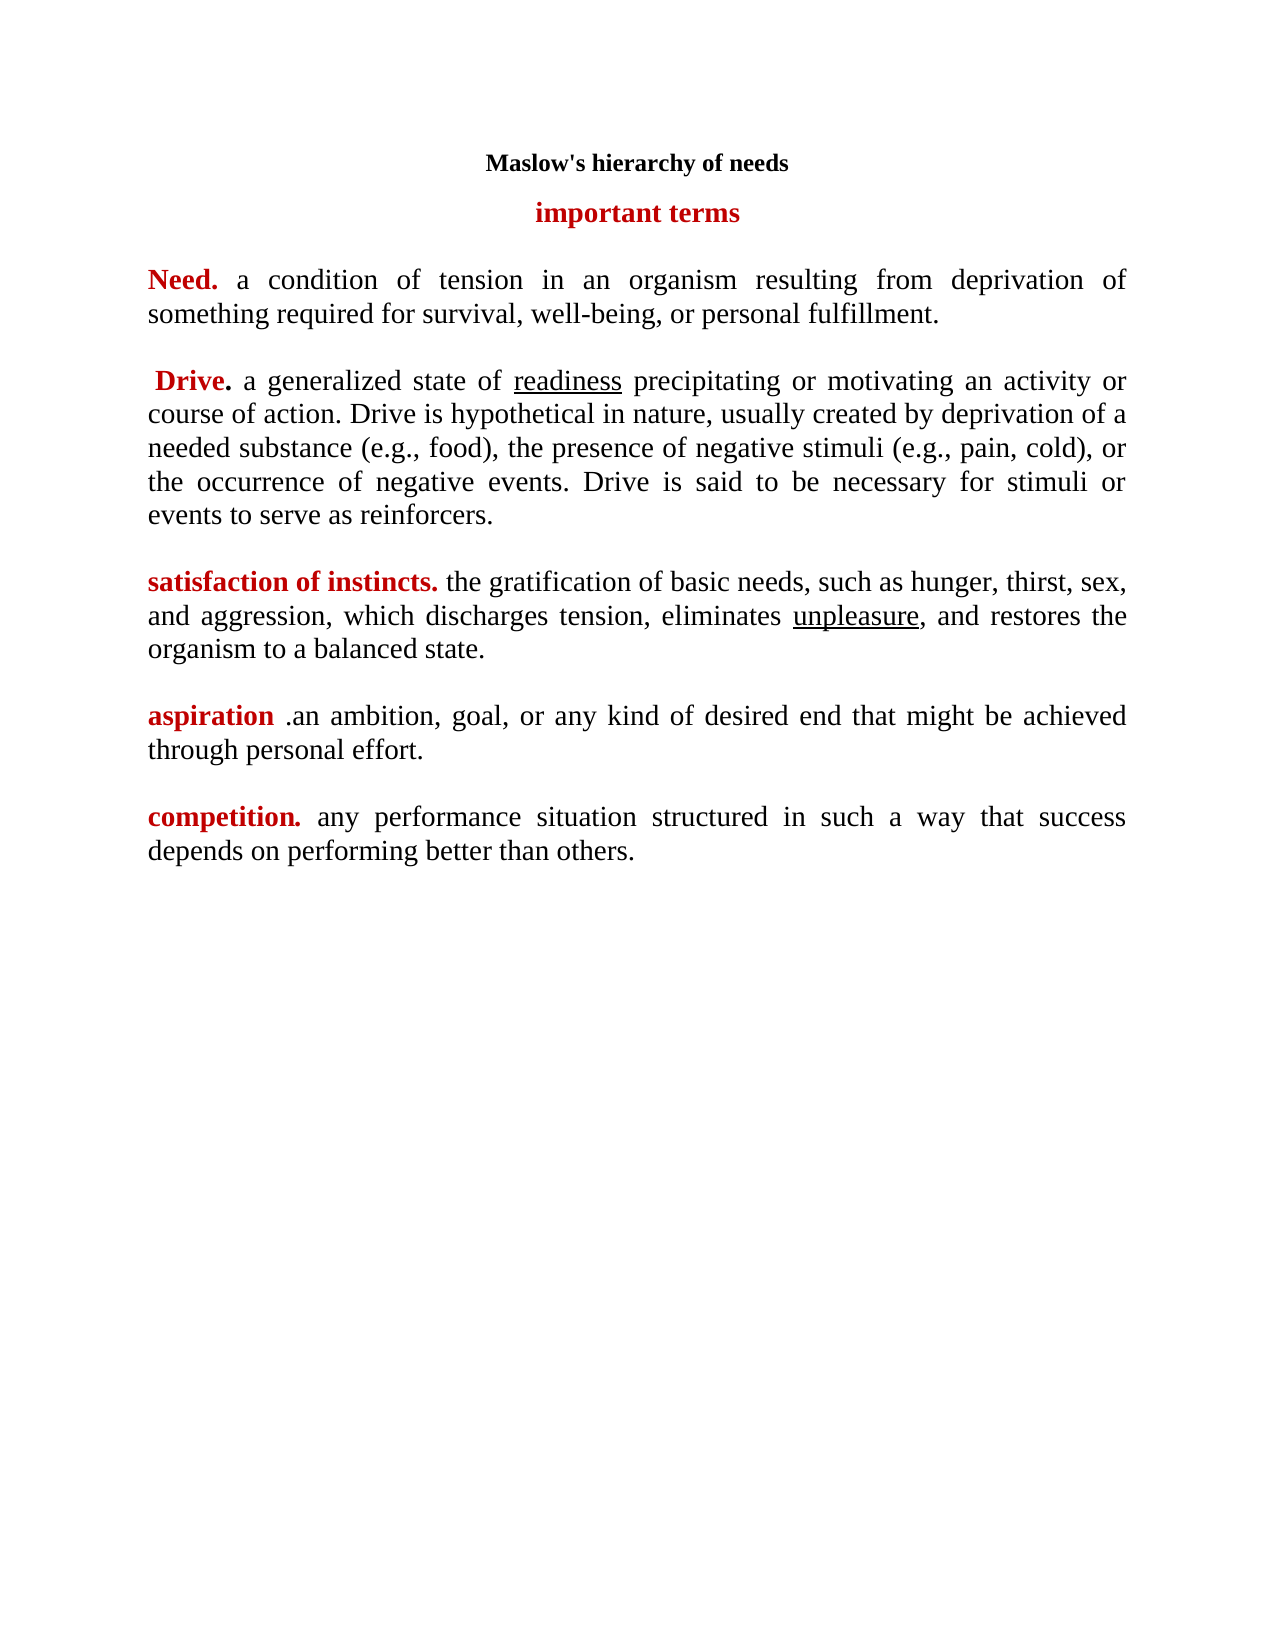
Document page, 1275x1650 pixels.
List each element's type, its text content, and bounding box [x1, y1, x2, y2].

text Need. a condition of tension in an organism resulting from deprivation of something required for survival, well-being, or personal fulfillment. [148, 262, 1127, 329]
text Drive. a generalized state of readiness precipitating or motivating an activity or course of action. Drive is hypothetical in nature, usually created by deprivation of a needed substance (e.g., food), the presence of negative stimuli (e.g., pain, cold), or the occurrence of negative events. Drive is said to be necessary for stimuli or events to serve as reinforcers. [148, 363, 1127, 531]
text competition. any performance situation structured in such a way that success depends on performing better than others. [148, 799, 1127, 866]
text important terms [148, 195, 1127, 229]
text aspiration .an ambition, goal, or any kind of desired end that might be achieved through personal effort. [148, 698, 1127, 766]
text Maslow's hierarchy of needs [148, 148, 1127, 176]
text satisfaction of instincts. the gratification of basic needs, such as hunger, thirst, sex, and aggression, which discharges tension, eliminates unpleasure, and restores the organism to a balanced state. [148, 564, 1127, 665]
